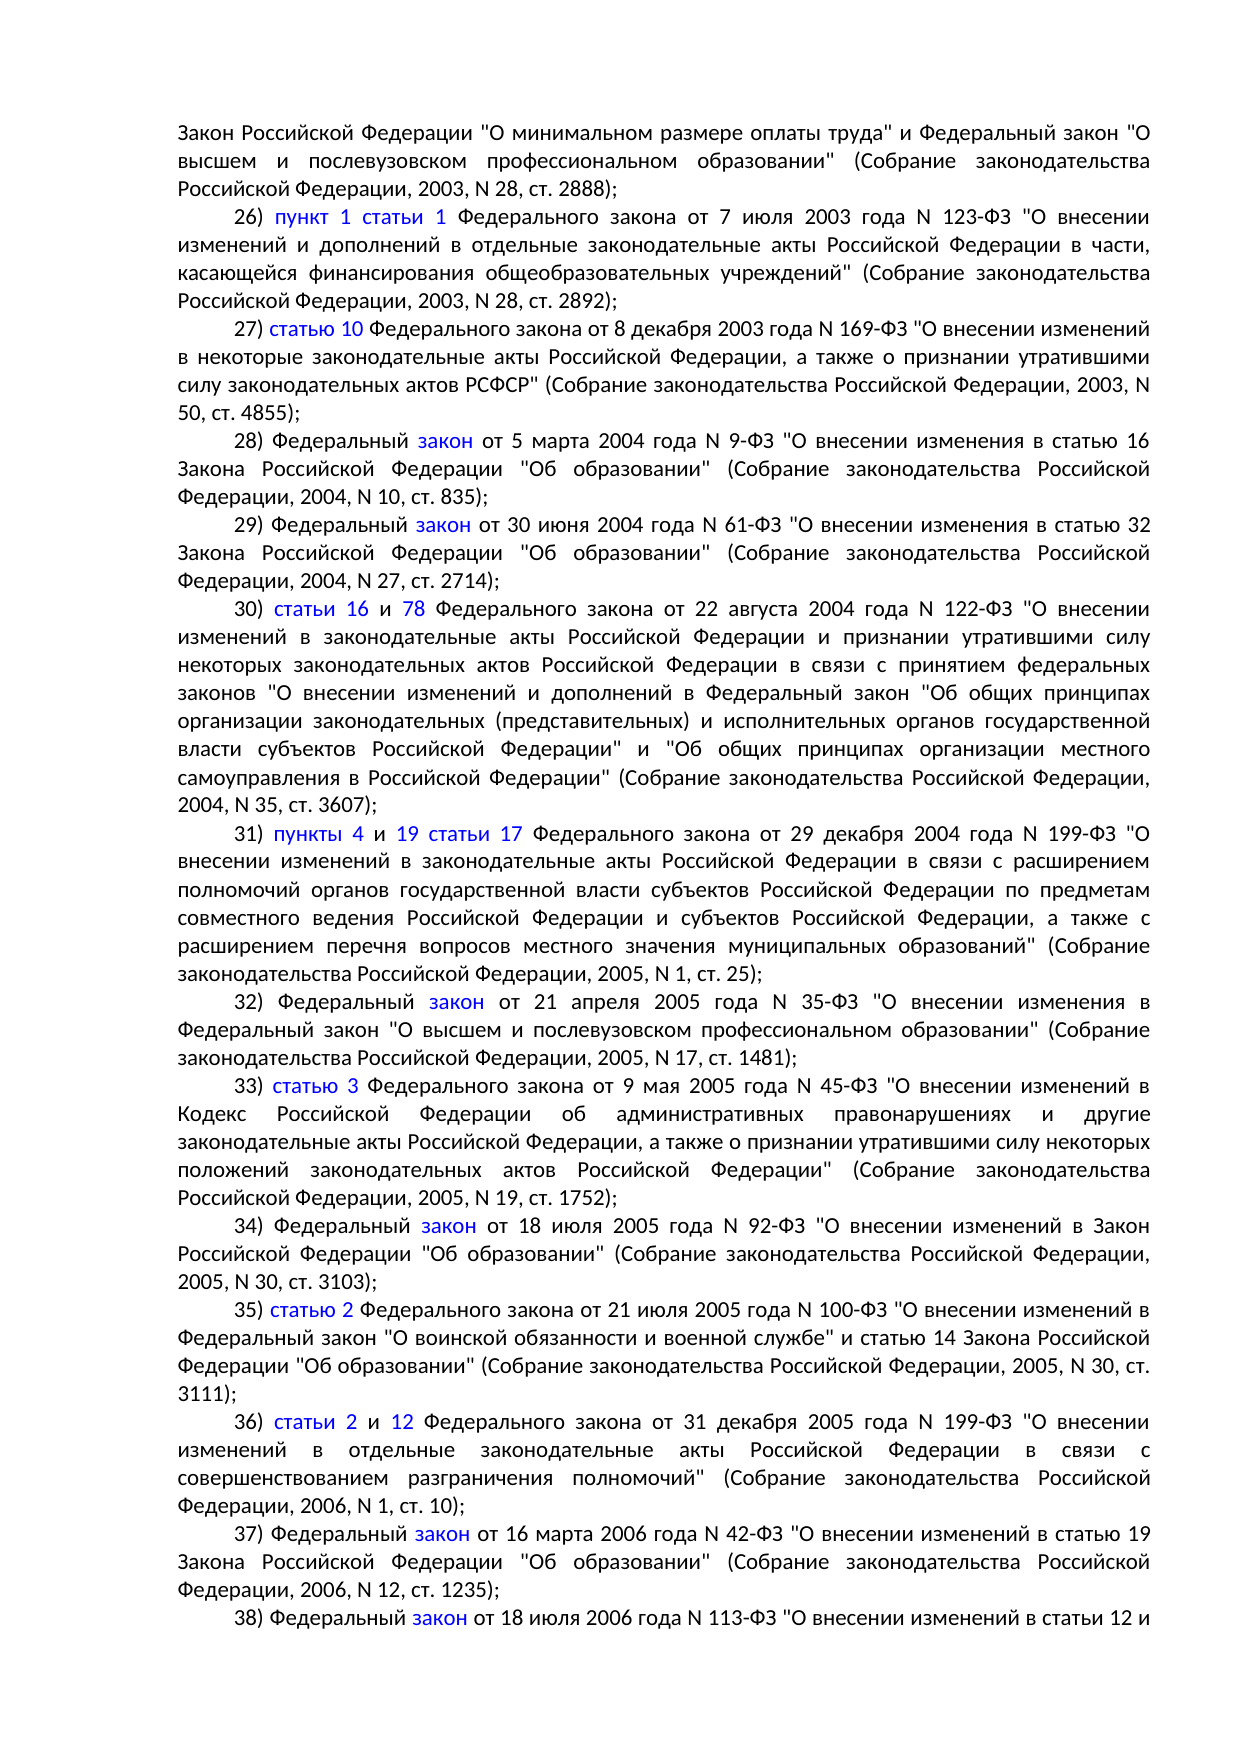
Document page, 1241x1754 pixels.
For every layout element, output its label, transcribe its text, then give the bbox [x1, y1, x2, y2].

text 34) Федеральный закон от 18 июля 2005 года N 92-ФЗ "О внесении изменений в Закон Российской Федерации "Об образовании" (Собрание законодательства Российской Федерации, 2005, N 30, ст. 3103); [177, 1211, 1152, 1295]
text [177, 1603, 1152, 1631]
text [177, 118, 1152, 202]
text 28) Федеральный закон от 5 марта 2004 года N 9-ФЗ "О внесении изменения в статью 16 Закона Российской Федерации "Об образовании" (Собрание законодательства Российской Федерации, 2004, N 10, ст. 835); [177, 426, 1152, 510]
text 26) пункт 1 статьи 1 Федерального закона от 7 июля 2003 года N 123-ФЗ "О внесении изменений и дополнений в отдельные законодательные акты Российской Федерации в части, касающейся финансирования общеобразовательных учреждений" (Собрание законодательства Российской Федерации, 2003, N 28, ст. 2892); [177, 202, 1152, 314]
text 33) статью 3 Федерального закона от 9 мая 2005 года N 45-ФЗ "О внесении изменений в Кодекс Российской Федерации об административных правонарушениях и другие законодательные акты Российской Федерации, а также о признании утратившими силу некоторых положений законодательных актов Российской Федерации" (Собрание законодательства Российской Федерации, 2005, N 19, ст. 1752); [177, 1071, 1152, 1211]
text 36) статьи 2 и 12 Федерального закона от 31 декабря 2005 года N 199-ФЗ "О внесении изменений в отдельные законодательные акты Российской Федерации в связи с совершенствованием разграничения полномочий" (Собрание законодательства Российской Федерации, 2006, N 1, ст. 10); [177, 1407, 1152, 1519]
text 30) статьи 16 и 78 Федерального закона от 22 августа 2004 года N 122-ФЗ "О внесении изменений в законодательные акты Российской Федерации и признании утратившими силу некоторых законодательных актов Российской Федерации в связи с принятием федеральных законов "О внесении изменений и дополнений в Федеральный закон "Об общих принципах организации законодательных (представительных) и исполнительных органов государственной власти субъектов Российской Федерации" и "Об общих принципах организации местного самоуправления в Российской Федерации" (Собрание законодательства Российской Федерации, 2004, N 35, ст. 3607); [177, 594, 1152, 819]
text 32) Федеральный закон от 21 апреля 2005 года N 35-ФЗ "О внесении изменения в Федеральный закон "О высшем и послевузовском профессиональном образовании" (Собрание законодательства Российской Федерации, 2005, N 17, ст. 1481); [177, 987, 1152, 1071]
text 31) пункты 4 и 19 статьи 17 Федерального закона от 29 декабря 2004 года N 199-ФЗ "О внесении изменений в законодательные акты Российской Федерации в связи с расширением полномочий органов государственной власти субъектов Российской Федерации по предметам совместного ведения Российской Федерации и субъектов Российской Федерации, а также с расширением перечня вопросов местного значения муниципальных образований" (Собрание законодательства Российской Федерации, 2005, N 1, ст. 25); [177, 819, 1152, 987]
text 35) статью 2 Федерального закона от 21 июля 2005 года N 100-ФЗ "О внесении изменений в Федеральный закон "О воинской обязанности и военной службе" и статью 14 Закона Российской Федерации "Об образовании" (Собрание законодательства Российской Федерации, 2005, N 30, ст. 3111); [177, 1295, 1152, 1407]
text 27) статью 10 Федерального закона от 8 декабря 2003 года N 169-ФЗ "О внесении изменений в некоторые законодательные акты Российской Федерации, а также о признании утратившими силу законодательных актов РСФСР" (Собрание законодательства Российской Федерации, 2003, N 50, ст. 4855); [177, 314, 1152, 426]
text 29) Федеральный закон от 30 июня 2004 года N 61-ФЗ "О внесении изменения в статью 32 Закона Российской Федерации "Об образовании" (Собрание законодательства Российской Федерации, 2004, N 27, ст. 2714); [177, 510, 1152, 594]
text 37) Федеральный закон от 16 марта 2006 года N 42-ФЗ "О внесении изменений в статью 19 Закона Российской Федерации "Об образовании" (Собрание законодательства Российской Федерации, 2006, N 12, ст. 1235); [177, 1519, 1152, 1603]
